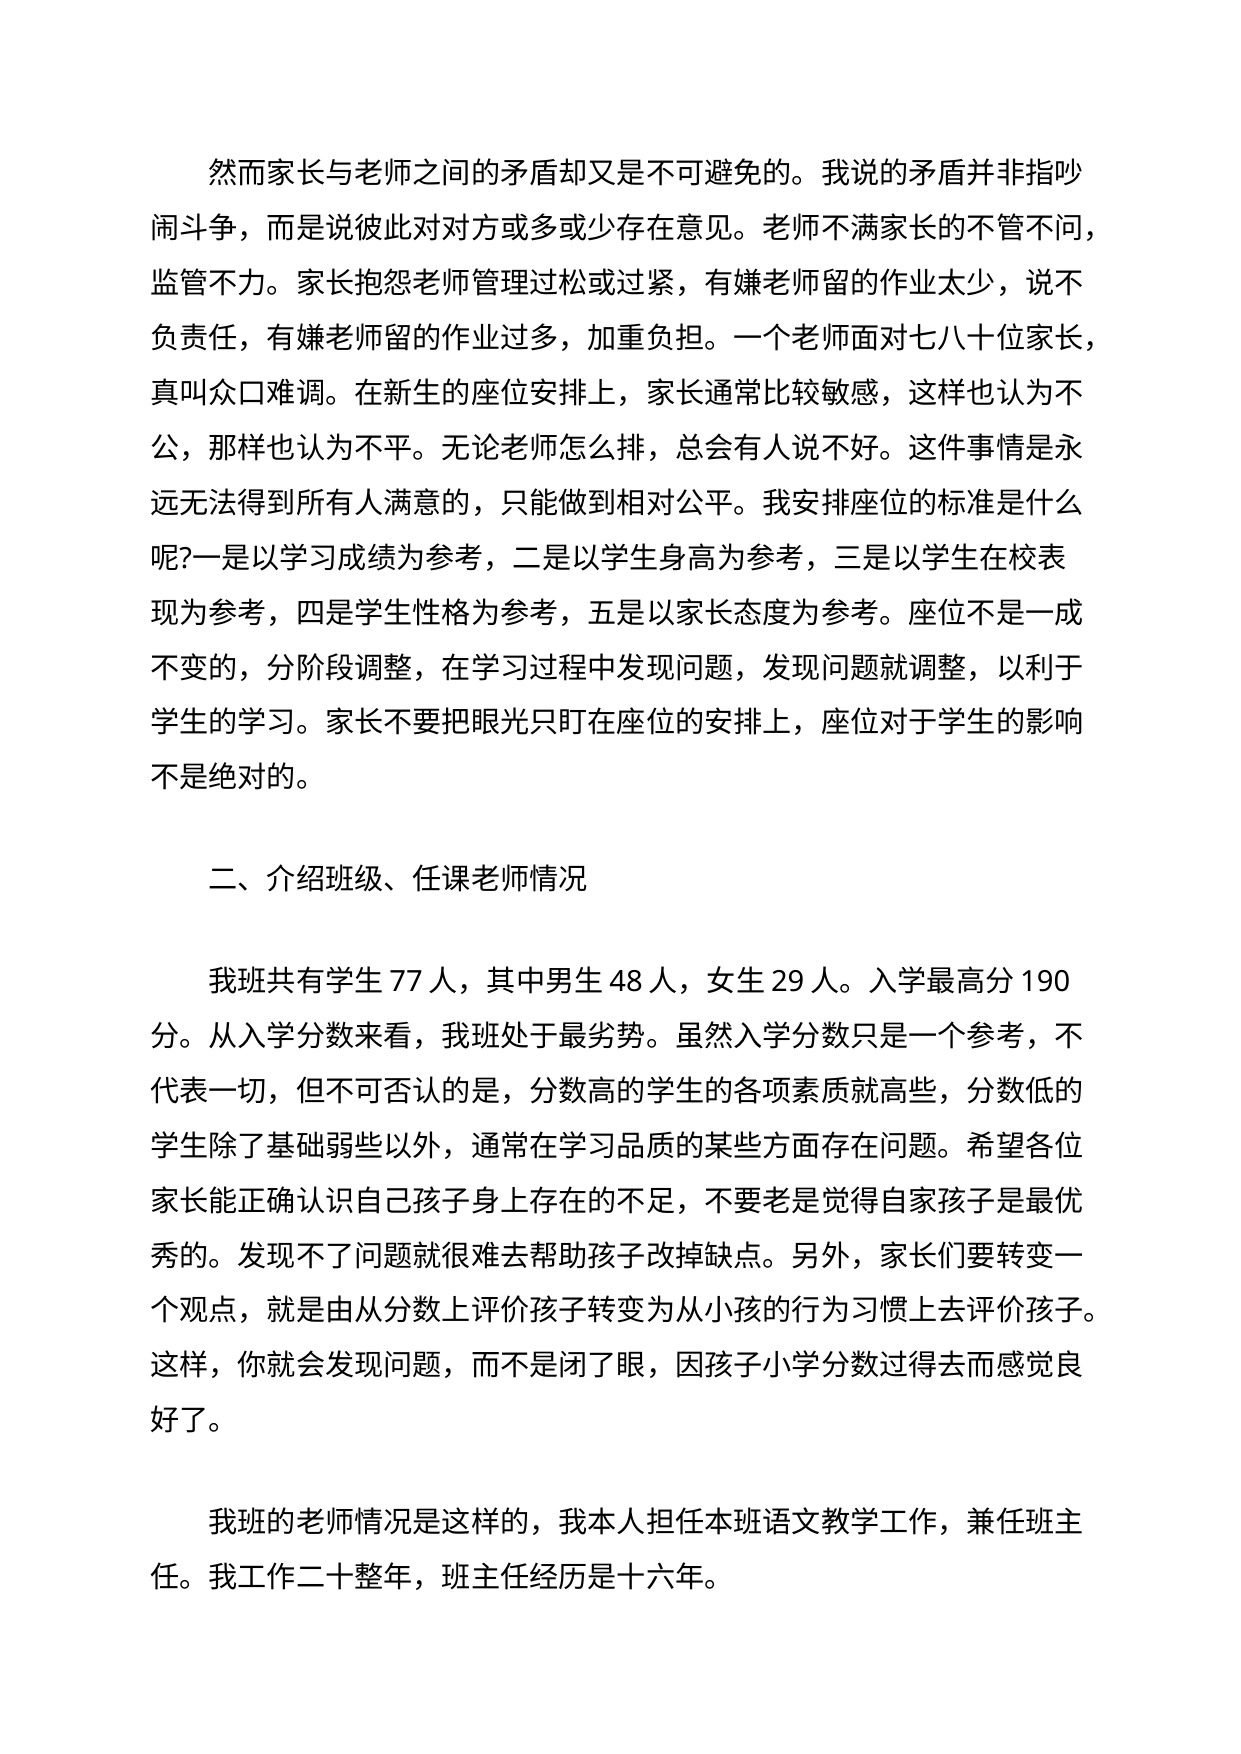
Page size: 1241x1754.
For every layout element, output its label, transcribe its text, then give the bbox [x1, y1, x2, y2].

text 我班共有学生77人，其中男生48人，女生29人。入学最高分190分。从入学分数来看，我班处于最劣势。虽然入学分数只是一个参考，不代表一切，但不可否认的是，分数高的学生的各项素质就高些，分数低的学生除了基础弱些以外，通常在学习品质的某些方面存在问题。希望各位家长能正确认识自己孩子身上存在的不足，不要老是觉得自家孩子是最优秀的。发现不了问题就很难去帮助孩子改掉缺点。另外，家长们要转变一个观点，就是由从分数上评价孩子转变为从小孩的行为习惯上去评价孩子。这样，你就会发现问题，而不是闭了眼，因孩子小学分数过得去而感觉良好了。 [150, 957, 1090, 1439]
text 二、介绍班级、任课老师情况 [150, 856, 1090, 898]
text 我班的老师情况是这样的，我本人担任本班语文教学工作，兼任班主任。我工作二十整年，班主任经历是十六年。 [150, 1498, 1090, 1596]
text 然而家长与老师之间的矛盾却又是不可避免的。我说的矛盾并非指吵闹斗争，而是说彼此对对方或多或少存在意见。老师不满家长的不管不问，监管不力。家长抱怨老师管理过松或过紧，有嫌老师留的作业太少，说不负责任，有嫌老师留的作业过多，加重负担。一个老师面对七八十位家长，真叫众口难调。在新生的座位安排上，家长通常比较敏感，这样也认为不公，那样也认为不平。无论老师怎么排，总会有人说不好。这件事情是永远无法得到所有人满意的，只能做到相对公平。我安排座位的标准是什么呢?一是以学习成绩为参考，二是以学生身高为参考，三是以学生在校表现为参考，四是学生性格为参考，五是以家长态度为参考。座位不是一成不变的，分阶段调整，在学习过程中发现问题，发现问题就调整，以利于学生的学习。家长不要把眼光只盯在座位的安排上，座位对于学生的影响不是绝对的。 [150, 150, 1090, 796]
